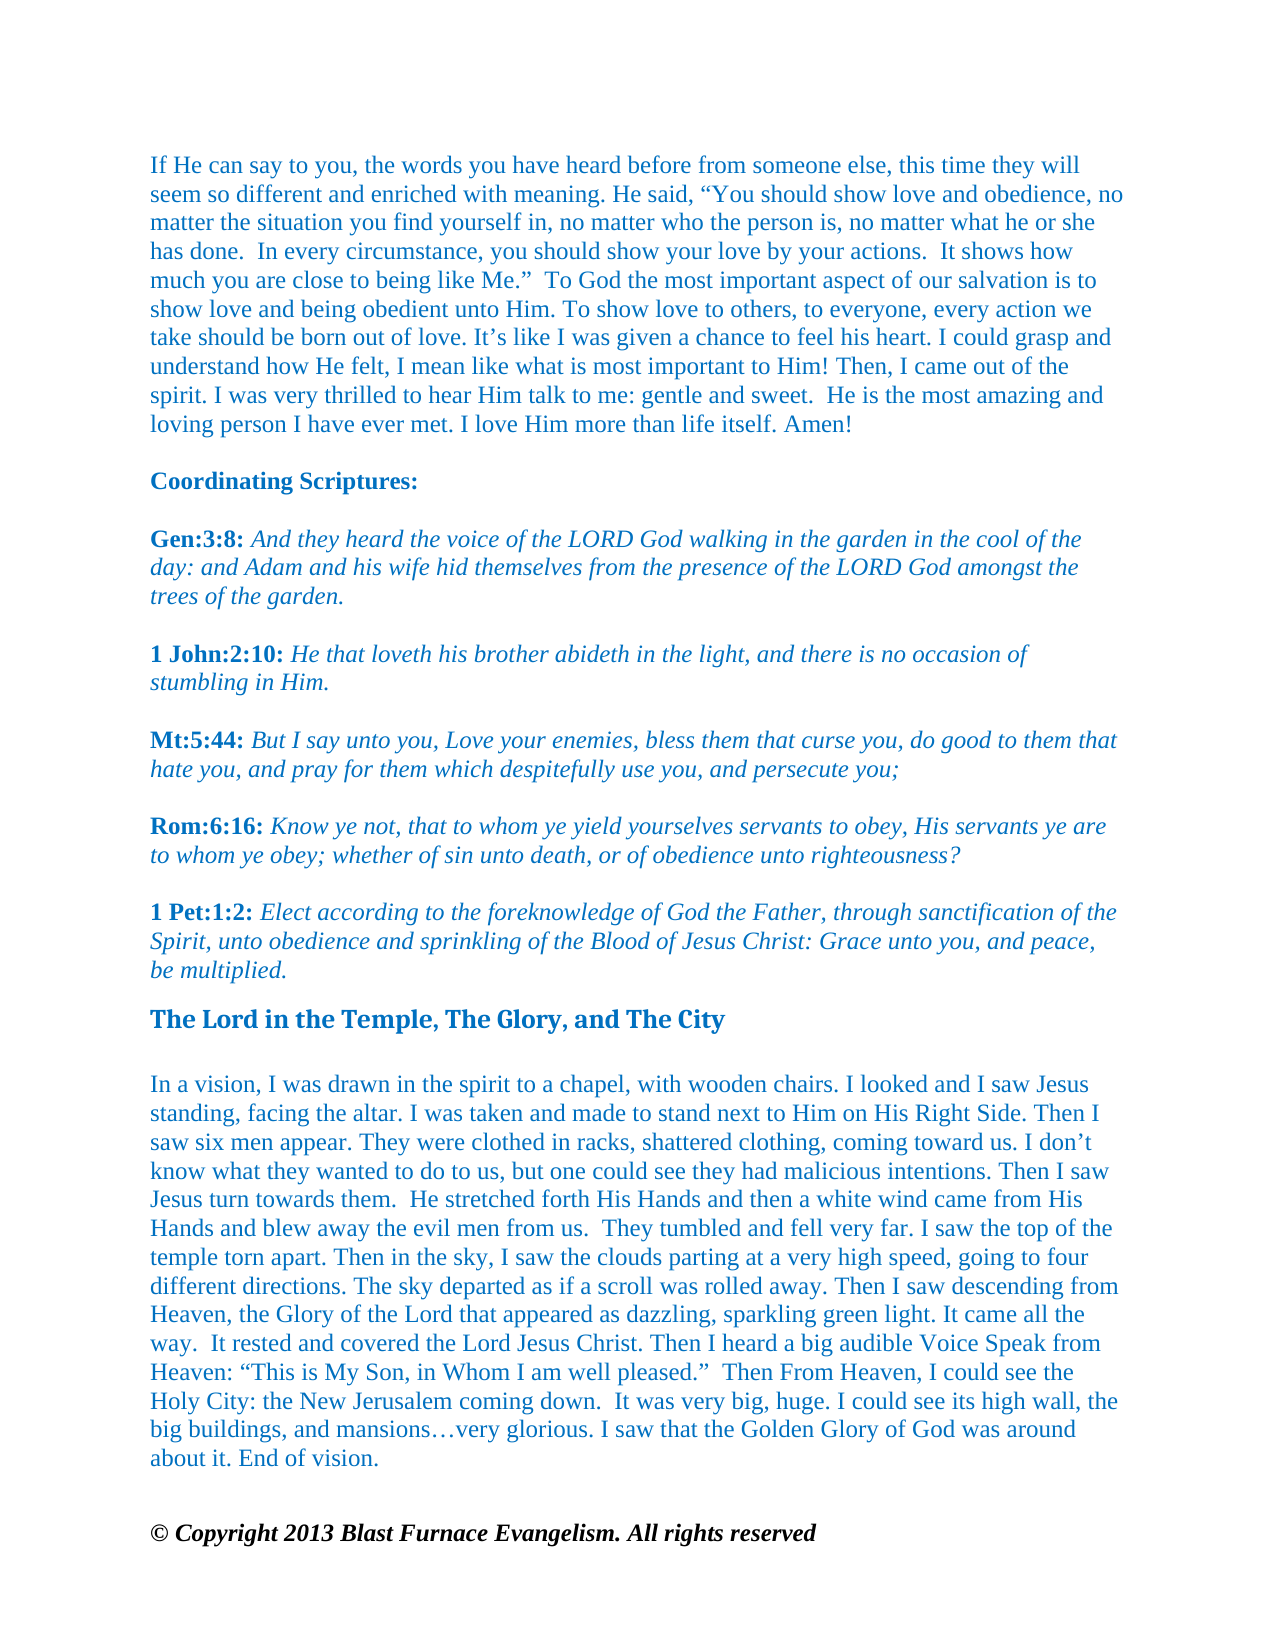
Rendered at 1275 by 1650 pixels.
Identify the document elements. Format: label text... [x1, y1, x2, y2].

text If He can say to you, the words you have heard before from someone else, this time they will seem so different and enriched with meaning. He said, “You should show love and obedience, no matter the situation you find yourself in, no matter who the person is, no matter what he or she has done. In every circumstance, you should show your love by your actions. It shows how much you are close to being like Me.” To God the most important aspect of our salvation is to show love and being obedient unto Him. To show love to others, to everyone, every action we take should be born out of love. It’s like I was given a chance to feel his heart. I could grasp and understand how He felt, I mean like what is most important to Him! Then, I came out of the spirit. I was very thrilled to hear Him talk to me: gentle and sweet. He is the most amazing and loving person I have ever met. I love Him more than life itself. Amen! [150, 150, 1125, 437]
text Rom:6:16: Know ye not, that to whom ye yield yourselves servants to obey, His servants ye are to whom ye obey; whether of sin unto death, or of obedience unto righteousness? [150, 811, 1125, 869]
text Gen:3:8: And they heard the voice of the LORD God walking in the garden in the cool of the day: and Adam and his wife hid themselves from the presence of the LORD God amongst the trees of the garden. [150, 524, 1125, 610]
text 1 John:2:10: He that loveth his brother abideth in the light, and there is no occasion of stumbling in Him. [150, 639, 1125, 696]
text 1 Pet:1:2: Elect according to the foreknowledge of God the Father, through sanctification of the Spirit, unto obedience and sprinkling of the Blood of Jesus Christ: Grace unto you, and peace, be multiplied. [150, 897, 1125, 984]
subtitle The Lord in the Temple, The Glory, and The City [150, 1004, 1125, 1036]
text Coordinating Scriptures: [150, 466, 1125, 495]
text Mt:5:44: But I say unto you, Love your enemies, bless them that curse you, do good to them that hate you, and pray for them which despitefully use you, and persecute you; [150, 725, 1125, 782]
text In a vision, I was drawn in the spirit to a chapel, with wooden chairs. I looked and I saw Jesus standing, facing the altar. I was taken and made to stand next to Him on His Right Side. Then I saw six men appear. They were clothed in racks, shattered clothing, coming toward us. I don’t know what they wanted to do to us, but one could see they had malicious intentions. Then I saw Jesus turn towards them. He stretched forth His Hands and then a white wind came from His Hands and blew away the evil men from us. They tumbled and fell very far. I saw the top of the temple torn apart. Then in the sky, I saw the clouds parting at a very high speed, going to four different directions. The sky departed as if a scroll was rolled away. Then I saw descending from Heaven, the Glory of the Lord that appeared as dazzling, sparkling green light. It came all the way. It rested and covered the Lord Jesus Christ. Then I heard a big audible Voice Speak from Heaven: “This is My Son, in Whom I am well pleased.” Then From Heaven, I could see the Holy City: the New Jerusalem coming down. It was very big, huge. I could see its high wall, the big buildings, and mansions…very glorious. I saw that the Golden Glory of God was around about it. End of vision. [150, 1069, 1125, 1472]
